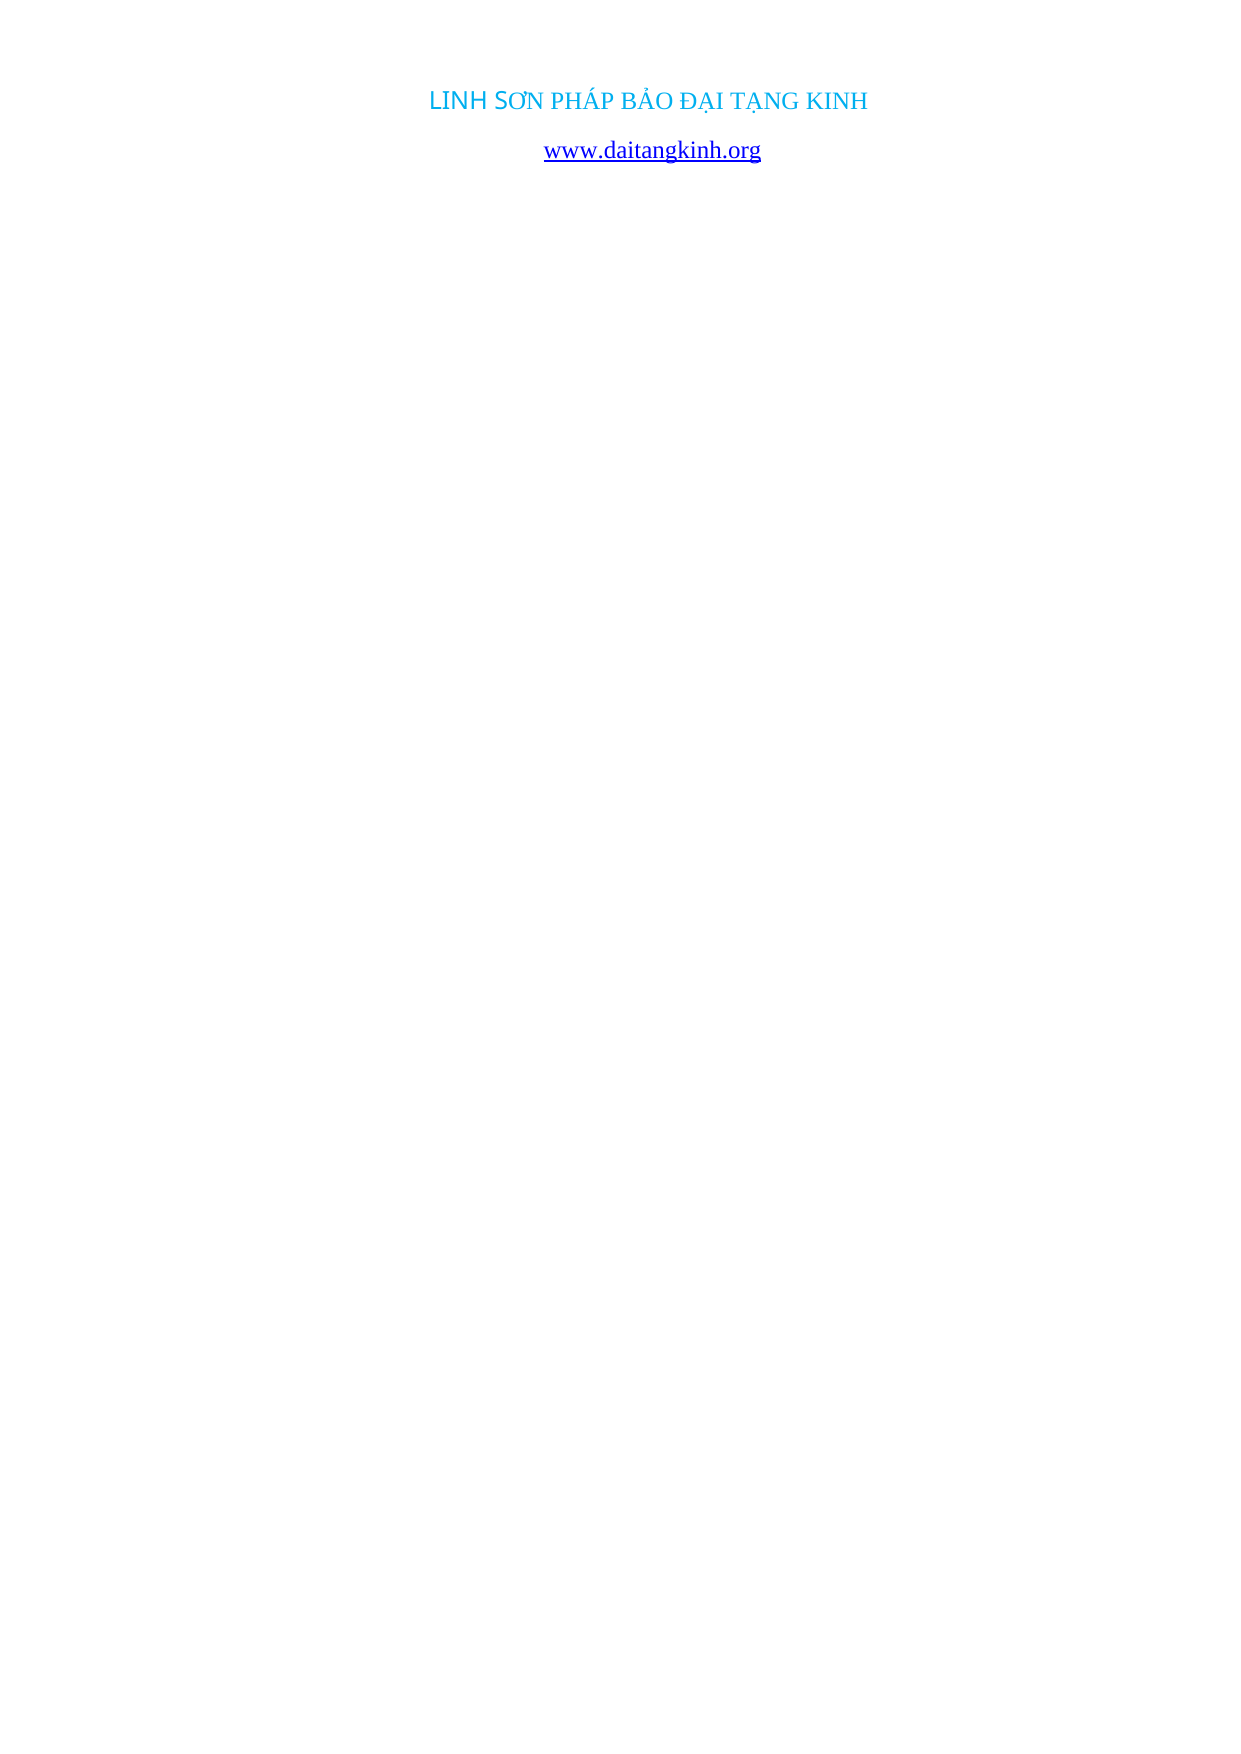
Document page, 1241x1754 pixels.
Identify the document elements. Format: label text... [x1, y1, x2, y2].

text www.daitangkinh.org [440, 135, 864, 164]
